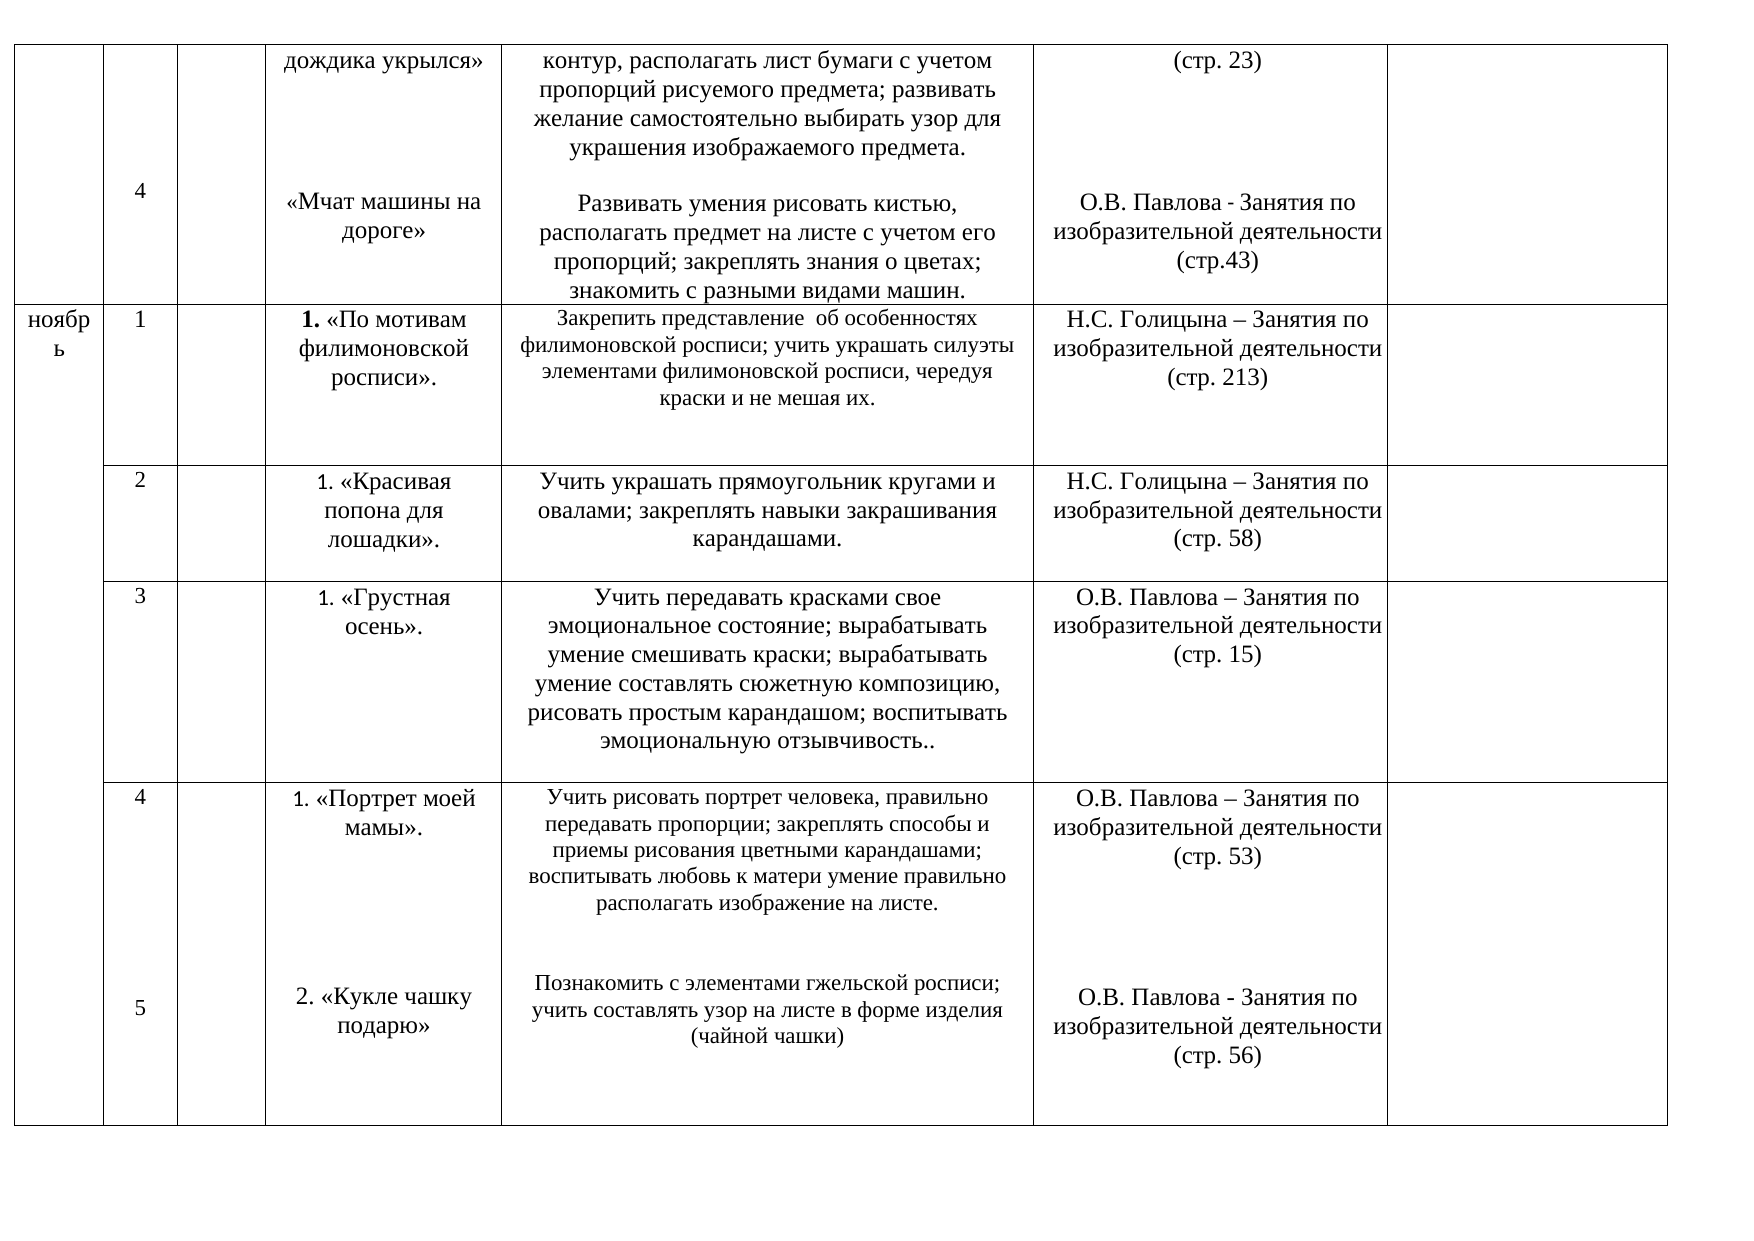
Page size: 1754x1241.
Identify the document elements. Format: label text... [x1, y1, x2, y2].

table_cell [266, 45, 501, 303]
table_cell 1. «Красивая попона для лошадки». [266, 466, 501, 581]
table_cell Н.С. Голицына – Занятия по изобразительной деятельности (стр. 58) [1034, 466, 1387, 581]
table_cell 3 [104, 582, 177, 782]
table_cell 1 [104, 305, 177, 465]
table_cell [178, 582, 265, 782]
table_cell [502, 45, 1033, 303]
table_cell Учить рисовать портрет человека, правильно передавать пропорции; закреплять способы и приемы рисования цветными карандашами; воспитывать любовь к матери умение правильно располагать изображение на листе. Познакомить с элементами гжельской росписи; учить составлять узор на листе в форме изделия (чайной чашки) [502, 783, 1033, 1125]
table_cell 1. «Портрет моей мамы». 2. «Кукле чашку подарю» [266, 783, 501, 1125]
table_cell 3 4 [104, 45, 177, 303]
table_cell [1388, 582, 1667, 782]
table_cell Учить украшать прямоугольник кругами и овалами; закреплять навыки закрашивания карандашами. [502, 466, 1033, 581]
table_cell О.В. Павлова – Занятия по изобразительной деятельности (стр. 15) [1034, 582, 1387, 782]
table_cell ноябрь [15, 305, 103, 1125]
table_cell О.В. Павлова – Занятия по изобразительной деятельности (стр. 53) О.В. Павлова - Занятия по изобразительной деятельности (стр. 56) [1034, 783, 1387, 1125]
table_cell Закрепить представление об особенностях филимоновской росписи; учить украшать силуэты элементами филимоновской росписи, чередуя краски и не мешая их. [502, 305, 1033, 465]
table_cell [178, 783, 265, 1125]
table_cell 1. «Грустная осень». [266, 582, 501, 782]
table_cell [1388, 305, 1667, 465]
table_cell [1388, 466, 1667, 581]
table_cell [178, 466, 265, 581]
table_cell [178, 305, 265, 465]
table_cell Учить передавать красками свое эмоциональное состояние; вырабатывать умение смешивать краски; вырабатывать умение составлять сюжетную композицию, рисовать простым карандашом; воспитывать эмоциональную отзывчивость.. [502, 582, 1033, 782]
table_cell [1388, 783, 1667, 1125]
table_cell 2 [104, 466, 177, 581]
table_cell [178, 45, 265, 303]
table_cell 4 5 [104, 783, 177, 1125]
table_cell [1388, 45, 1667, 303]
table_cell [1034, 45, 1387, 303]
table_cell Н.С. Голицына – Занятия по изобразительной деятельности (стр. 213) [1034, 305, 1387, 465]
table_cell 1. «По мотивам филимоновской росписи». [266, 305, 501, 465]
